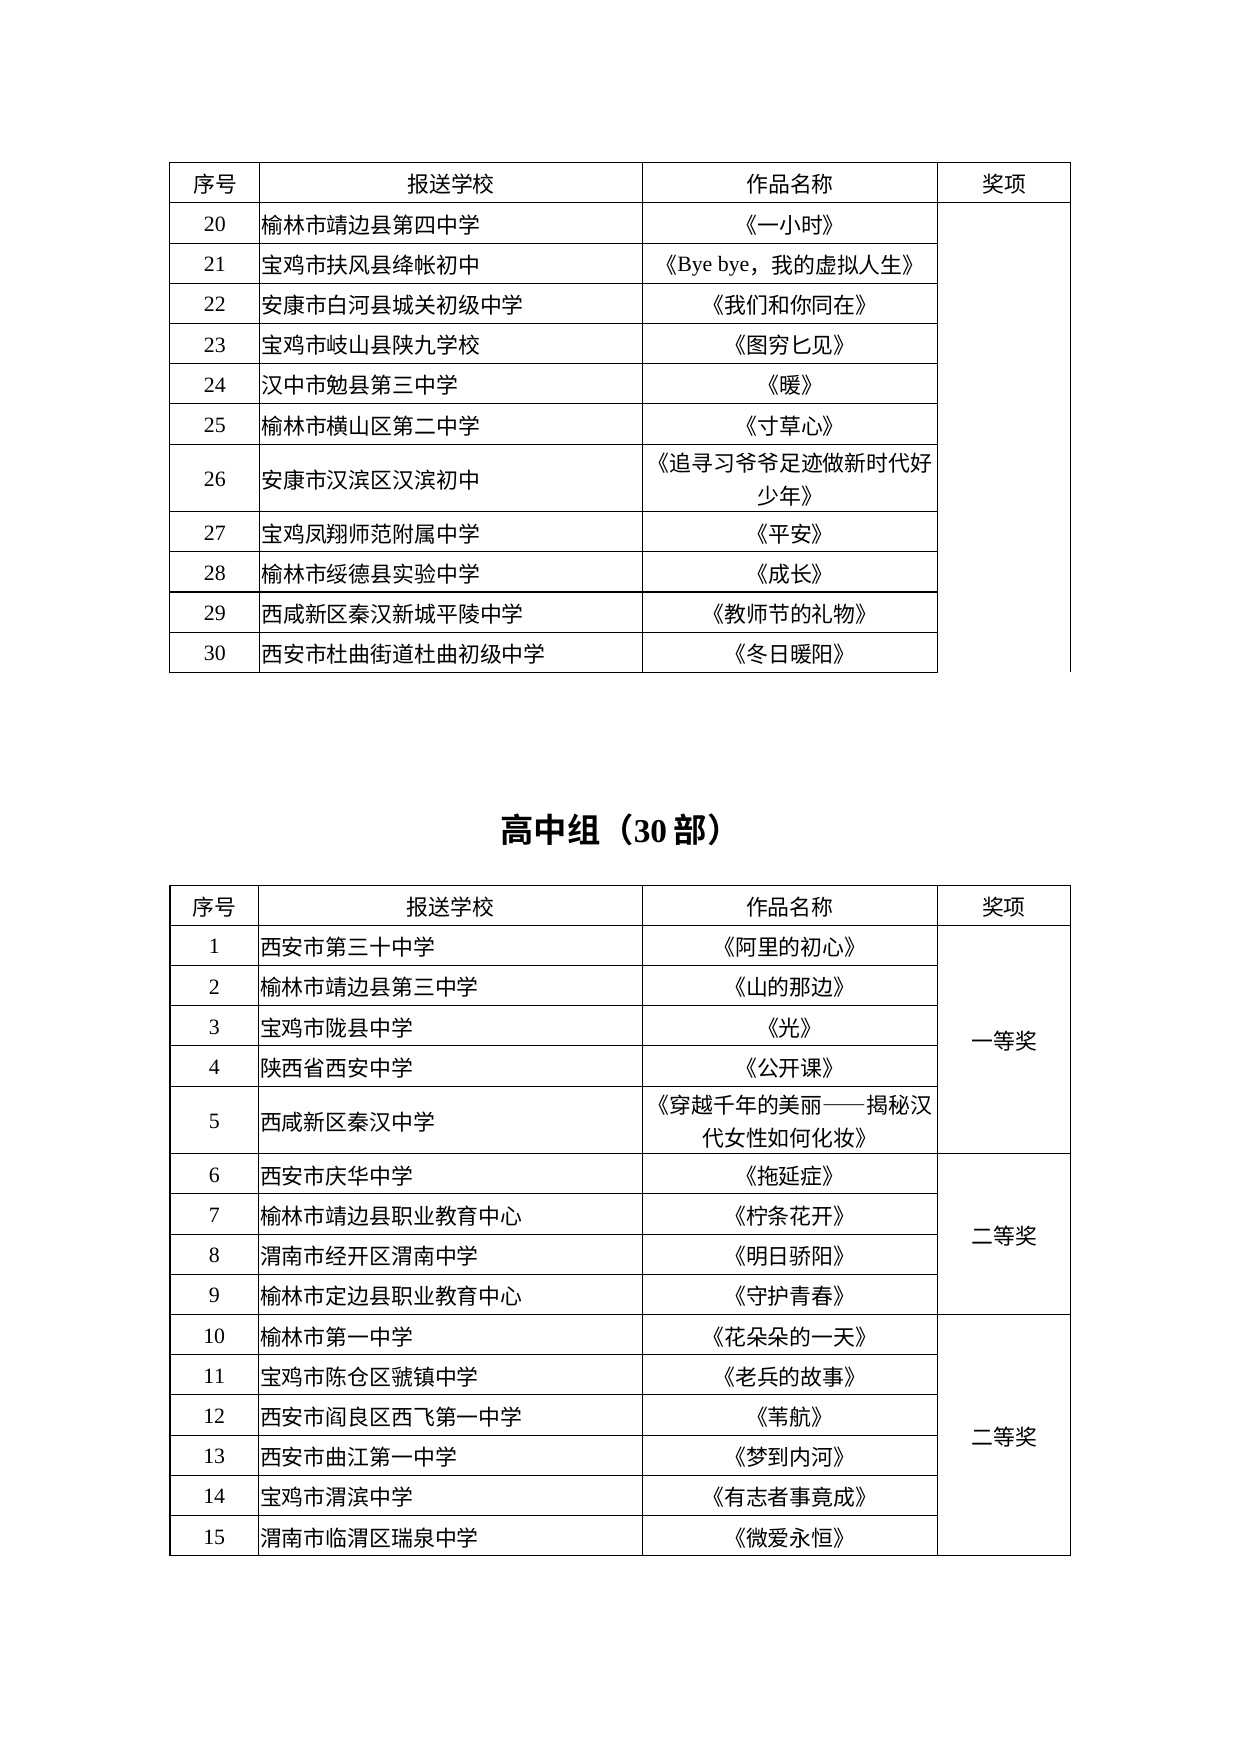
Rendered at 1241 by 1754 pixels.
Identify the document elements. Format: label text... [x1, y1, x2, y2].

table_cell 西安市阎良区西飞第一中学 [259, 1395, 642, 1434]
table_cell 1 [171, 926, 258, 965]
table_cell 二等奖 [938, 1315, 1070, 1555]
table_cell 《平安》 [643, 512, 937, 551]
table_cell 《拖延症》 [643, 1154, 937, 1193]
table_cell 《阿里的初心》 [643, 926, 937, 965]
table_cell 榆林市绥德县实验中学 [260, 552, 642, 591]
table_cell 26 [170, 445, 259, 511]
table_cell 安康市汉滨区汉滨初中 [260, 445, 642, 511]
table_cell 10 [171, 1315, 258, 1354]
table_cell 《暖》 [643, 364, 937, 403]
table_cell 宝鸡市扶风县绛帐初中 [260, 244, 642, 283]
table_cell 渭南市临渭区瑞泉中学 [259, 1516, 642, 1555]
text 高中组（30部） [187, 795, 1053, 860]
table_cell 《微爱永恒》 [643, 1516, 937, 1555]
table_cell 西咸新区秦汉中学 [259, 1087, 642, 1153]
table_header 报送学校 [260, 163, 642, 202]
table_cell 《老兵的故事》 [643, 1355, 937, 1394]
table_cell 安康市白河县城关初级中学 [260, 284, 642, 323]
table_cell 西安市庆华中学 [259, 1154, 642, 1193]
table_cell 榆林市靖边县职业教育中心 [259, 1194, 642, 1233]
table_cell 29 [170, 593, 259, 632]
table_cell 一等奖 [938, 926, 1070, 1153]
table_cell 《守护青春》 [643, 1275, 937, 1314]
table_cell 《成长》 [643, 552, 937, 591]
table_cell 11 [171, 1355, 258, 1394]
table_cell 《梦到内河》 [643, 1436, 937, 1475]
table_cell 《图穷匕见》 [643, 324, 937, 363]
table_cell 9 [171, 1275, 258, 1314]
table_cell 22 [170, 284, 259, 323]
table_cell 《一小时》 [643, 203, 937, 242]
table_cell 陕西省西安中学 [259, 1046, 642, 1086]
table_cell 宝鸡市陇县中学 [259, 1006, 642, 1045]
table_cell 《苇航》 [643, 1395, 937, 1434]
table_cell 30 [170, 633, 259, 672]
table_cell 西安市曲江第一中学 [259, 1436, 642, 1475]
table_header 作品名称 [643, 163, 937, 202]
table_cell 宝鸡市陈仓区虢镇中学 [259, 1355, 642, 1394]
table_cell 榆林市横山区第二中学 [260, 404, 642, 443]
table_cell 28 [170, 552, 259, 591]
table_cell 24 [170, 364, 259, 403]
table_cell 《柠条花开》 [643, 1194, 937, 1233]
table_cell 宝鸡市渭滨中学 [259, 1476, 642, 1515]
table_cell 《有志者事竟成》 [643, 1476, 937, 1515]
table_cell 西安市杜曲街道杜曲初级中学 [260, 633, 642, 672]
table_cell 2 [171, 966, 258, 1005]
table_cell 《追寻习爷爷足迹做新时代好少年》 [643, 445, 937, 511]
table_cell 榆林市定边县职业教育中心 [259, 1275, 642, 1314]
table_cell 21 [170, 244, 259, 283]
table_cell 《花朵朵的一天》 [643, 1315, 937, 1354]
table_cell 15 [171, 1516, 258, 1555]
table_header 奖项 [938, 886, 1070, 925]
table_header 序号 [171, 886, 258, 925]
table_cell 6 [171, 1154, 258, 1193]
table_cell 榆林市靖边县第三中学 [259, 966, 642, 1005]
table_header 序号 [170, 163, 259, 202]
table_header 作品名称 [643, 886, 937, 925]
table_cell 宝鸡市岐山县陕九学校 [260, 324, 642, 363]
table_cell 7 [171, 1194, 258, 1233]
table_cell 25 [170, 404, 259, 443]
table_cell 《明日骄阳》 [643, 1235, 937, 1274]
table_cell 榆林市靖边县第四中学 [260, 203, 642, 242]
table_header 奖项 [938, 163, 1070, 202]
table_header 报送学校 [259, 886, 642, 925]
table_cell 12 [171, 1395, 258, 1434]
table_cell 《穿越千年的美丽——揭秘汉代女性如何化妆》 [643, 1087, 937, 1153]
table_cell 14 [171, 1476, 258, 1515]
table_cell 《山的那边》 [643, 966, 937, 1005]
table_cell 《公开课》 [643, 1046, 937, 1086]
table_cell 西咸新区秦汉新城平陵中学 [260, 593, 642, 632]
table_cell 27 [170, 512, 259, 551]
table_cell 《寸草心》 [643, 404, 937, 443]
table_cell 20 [170, 203, 259, 242]
table_cell 13 [171, 1436, 258, 1475]
table_cell 3 [171, 1006, 258, 1045]
table_cell 4 [171, 1046, 258, 1086]
table_cell 《冬日暖阳》 [643, 633, 937, 672]
table_cell 榆林市第一中学 [259, 1315, 642, 1354]
table_cell 《Bye bye，我的虚拟人生》 [643, 244, 937, 283]
table_cell 5 [171, 1087, 258, 1153]
table_cell 二等奖 [938, 1154, 1070, 1314]
table_cell 23 [170, 324, 259, 363]
table_cell 宝鸡凤翔师范附属中学 [260, 512, 642, 551]
table_cell 西安市第三十中学 [259, 926, 642, 965]
table_cell 《光》 [643, 1006, 937, 1045]
table_cell 8 [171, 1235, 258, 1274]
table_cell 《教师节的礼物》 [643, 593, 937, 632]
table_cell 渭南市经开区渭南中学 [259, 1235, 642, 1274]
table_cell 汉中市勉县第三中学 [260, 364, 642, 403]
table_cell 《我们和你同在》 [643, 284, 937, 323]
